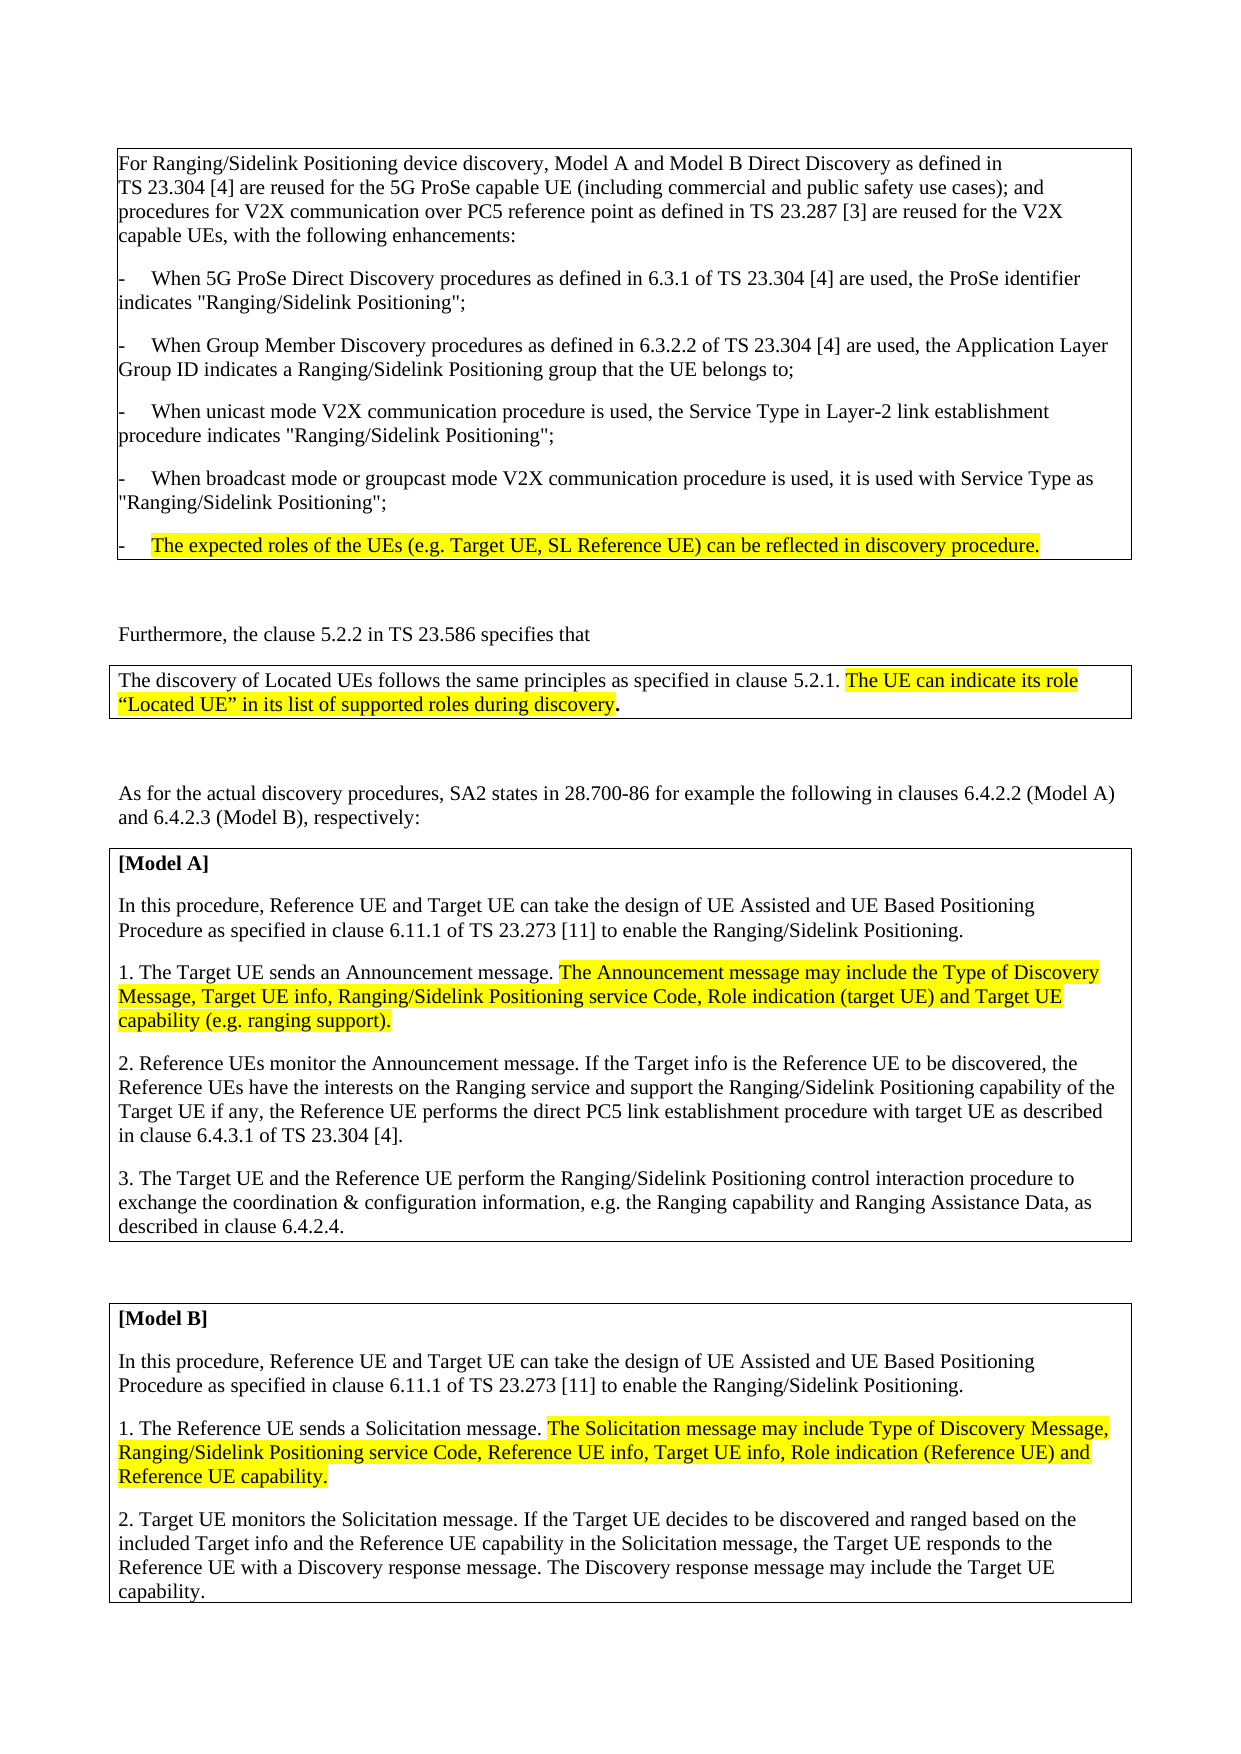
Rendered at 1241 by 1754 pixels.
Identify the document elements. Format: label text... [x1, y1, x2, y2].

text 3. The Target UE and the Reference UE perform the Ranging/Sidelink Positioning control interaction procedure to exchange the coordination & configuration information, e.g. the Ranging capability and Ranging Assistance Data, as described in clause 6.4.2.4. [110, 1163, 1131, 1241]
text In this procedure, Reference UE and Target UE can take the design of UE Assisted and UE Based Positioning Procedure as specified in clause 6.11.1 of TS 23.273 [11] to enable the Ranging/Sidelink Positioning. [110, 890, 1131, 942]
text 1. The Reference UE sends a Solicitation message. The Solicitation message may include Type of Discovery Message, Ranging/Sidelink Positioning service Code, Reference UE info, Target UE info, Role indication (Reference UE) and Reference UE capability. [110, 1413, 1131, 1488]
text 1. The Target UE sends an Announcement message. The Announcement message may include the Type of Discovery Message, Target UE info, Ranging/Sidelink Positioning service Code, Role indication (target UE) and Target UE capability (e.g. ranging support). [110, 957, 1131, 1032]
text [Model B] [110, 1304, 1131, 1330]
text [Model A] [110, 849, 1131, 875]
text - When 5G ProSe Direct Discovery procedures as defined in 6.3.1 of TS 23.304 [4] are used, the ProSe identifier indicates "Ranging/Sidelink Positioning"; [118, 262, 1131, 314]
text In this procedure, Reference UE and Target UE can take the design of UE Assisted and UE Based Positioning Procedure as specified in clause 6.11.1 of TS 23.273 [11] to enable the Ranging/Sidelink Positioning. [110, 1346, 1131, 1397]
text - When Group Member Discovery procedures as defined in 6.3.2.2 of TS 23.304 [4] are used, the Application Layer Group ID indicates a Ranging/Sidelink Positioning group that the UE belongs to; [118, 329, 1131, 381]
text The discovery of Located UEs follows the same principles as specified in clause 5.2.1. The UE can indicate its role “Located UE” in its list of supported roles during discovery. [110, 666, 1131, 718]
text - When broadcast mode or groupcast mode V2X communication procedure is used, it is used with Service Type as "Ranging/Sidelink Positioning"; [118, 463, 1131, 514]
text - When unicast mode V2X communication procedure is used, the Service Type in Layer-2 link establishment procedure indicates "Ranging/Sidelink Positioning"; [118, 396, 1131, 447]
text Furthermore, the clause 5.2.2 in TS 23.586 specifies that [118, 622, 1122, 646]
text As for the actual discovery procedures, SA2 states in 28.700-86 for example the following in clauses 6.4.2.2 (Model A) and 6.4.2.3 (Model B), respectively: [118, 781, 1122, 829]
text 2. Reference UEs monitor the Announcement message. If the Target info is the Reference UE to be discovered, the Reference UEs have the interests on the Ranging service and support the Ranging/Sidelink Positioning capability of the Target UE if any, the Reference UE performs the direct PC5 link establishment procedure with target UE as described in clause 6.4.3.1 of TS 23.304 [4]. [110, 1048, 1131, 1147]
text For Ranging/Sidelink Positioning device discovery, Model A and Model B Direct Discovery as defined in TS 23.304 [4] are reused for the 5G ProSe capable UE (including commercial and public safety use cases); and procedures for V2X communication over PC5 reference point as defined in TS 23.287 [3] are reused for the V2X capable UEs, with the following enhancements: [118, 149, 1131, 247]
text - The expected roles of the UEs (e.g. Target UE, SL Reference UE) can be reflected in discovery procedure. [118, 530, 1131, 559]
text 2. Target UE monitors the Solicitation message. If the Target UE decides to be discovered and ranged based on the included Target info and the Reference UE capability in the Solicitation message, the Target UE responds to the Reference UE with a Discovery response message. The Discovery response message may include the Target UE capability. [110, 1504, 1131, 1602]
